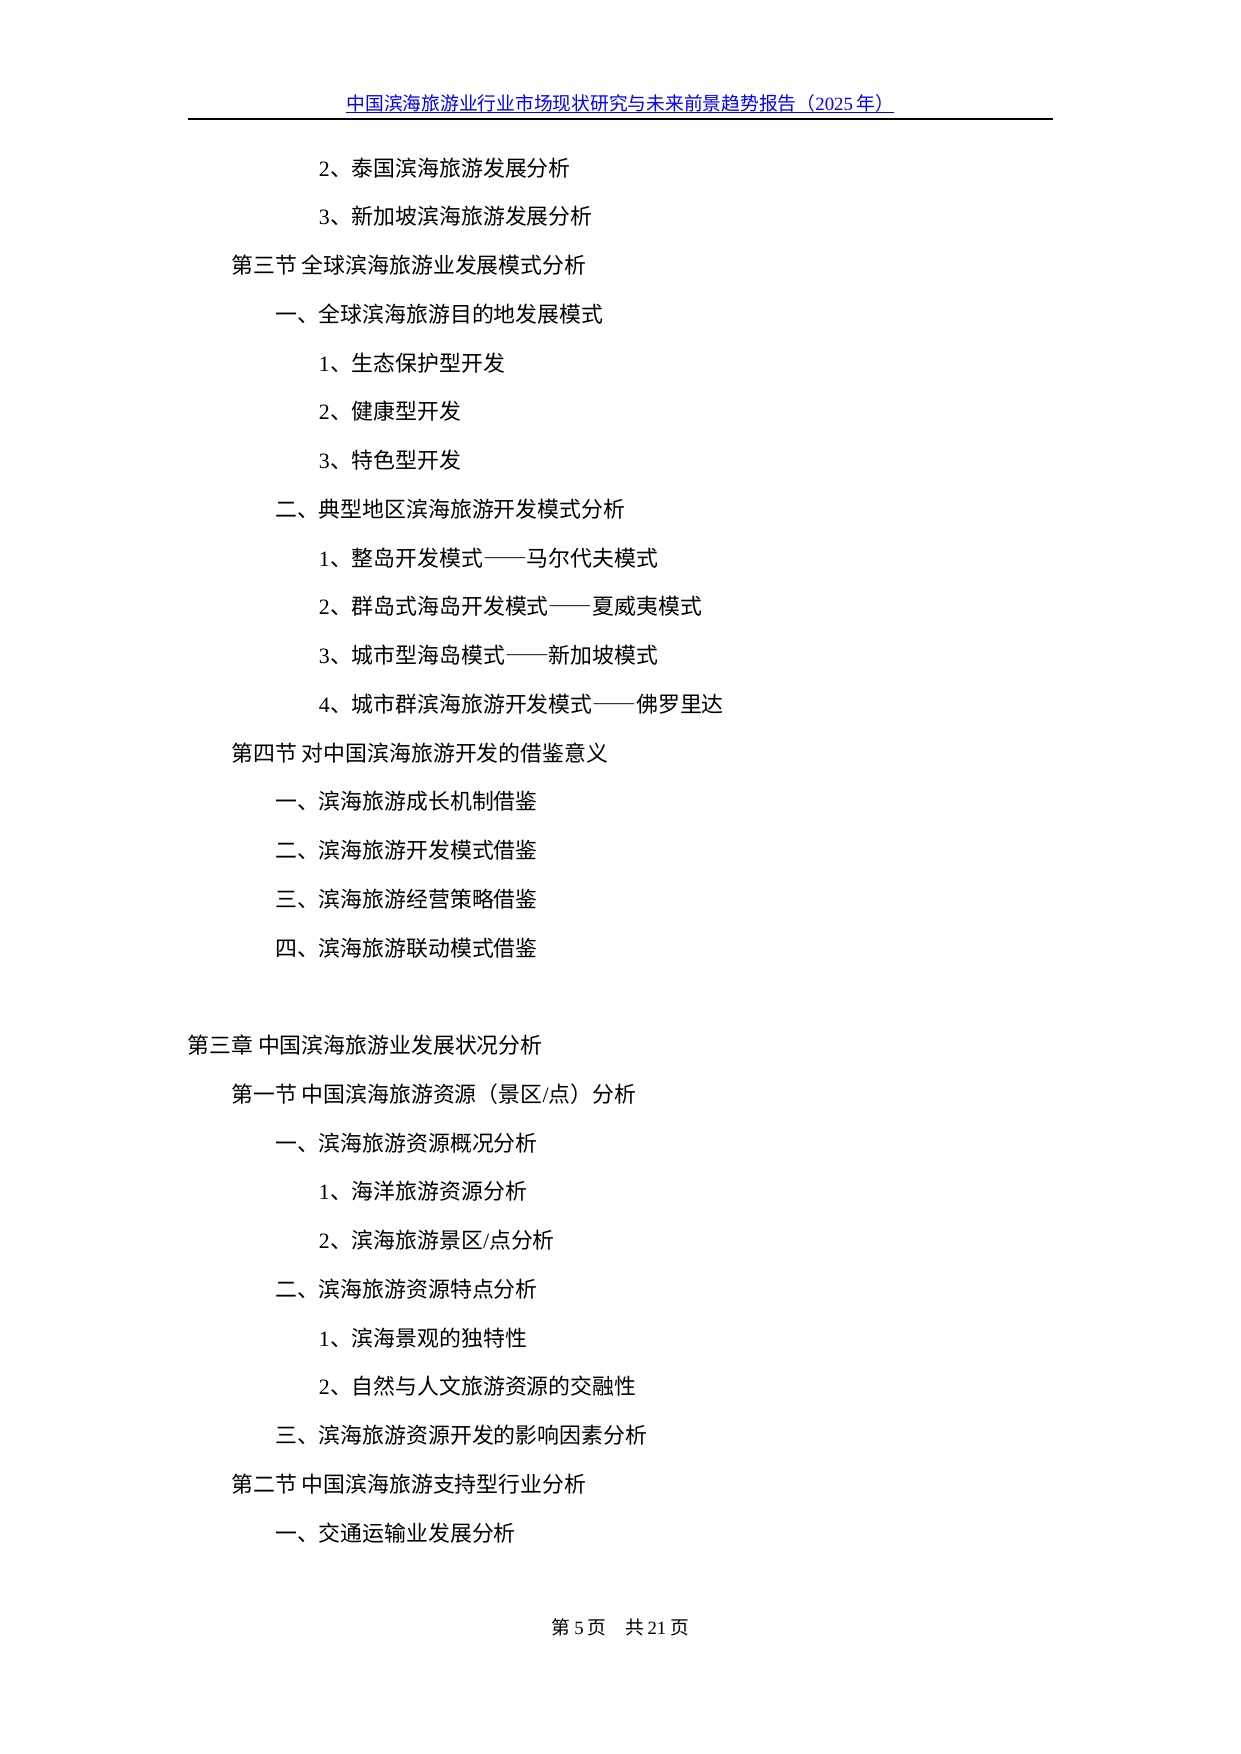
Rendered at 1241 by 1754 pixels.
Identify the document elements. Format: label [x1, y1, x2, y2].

text [187, 150, 1053, 1548]
